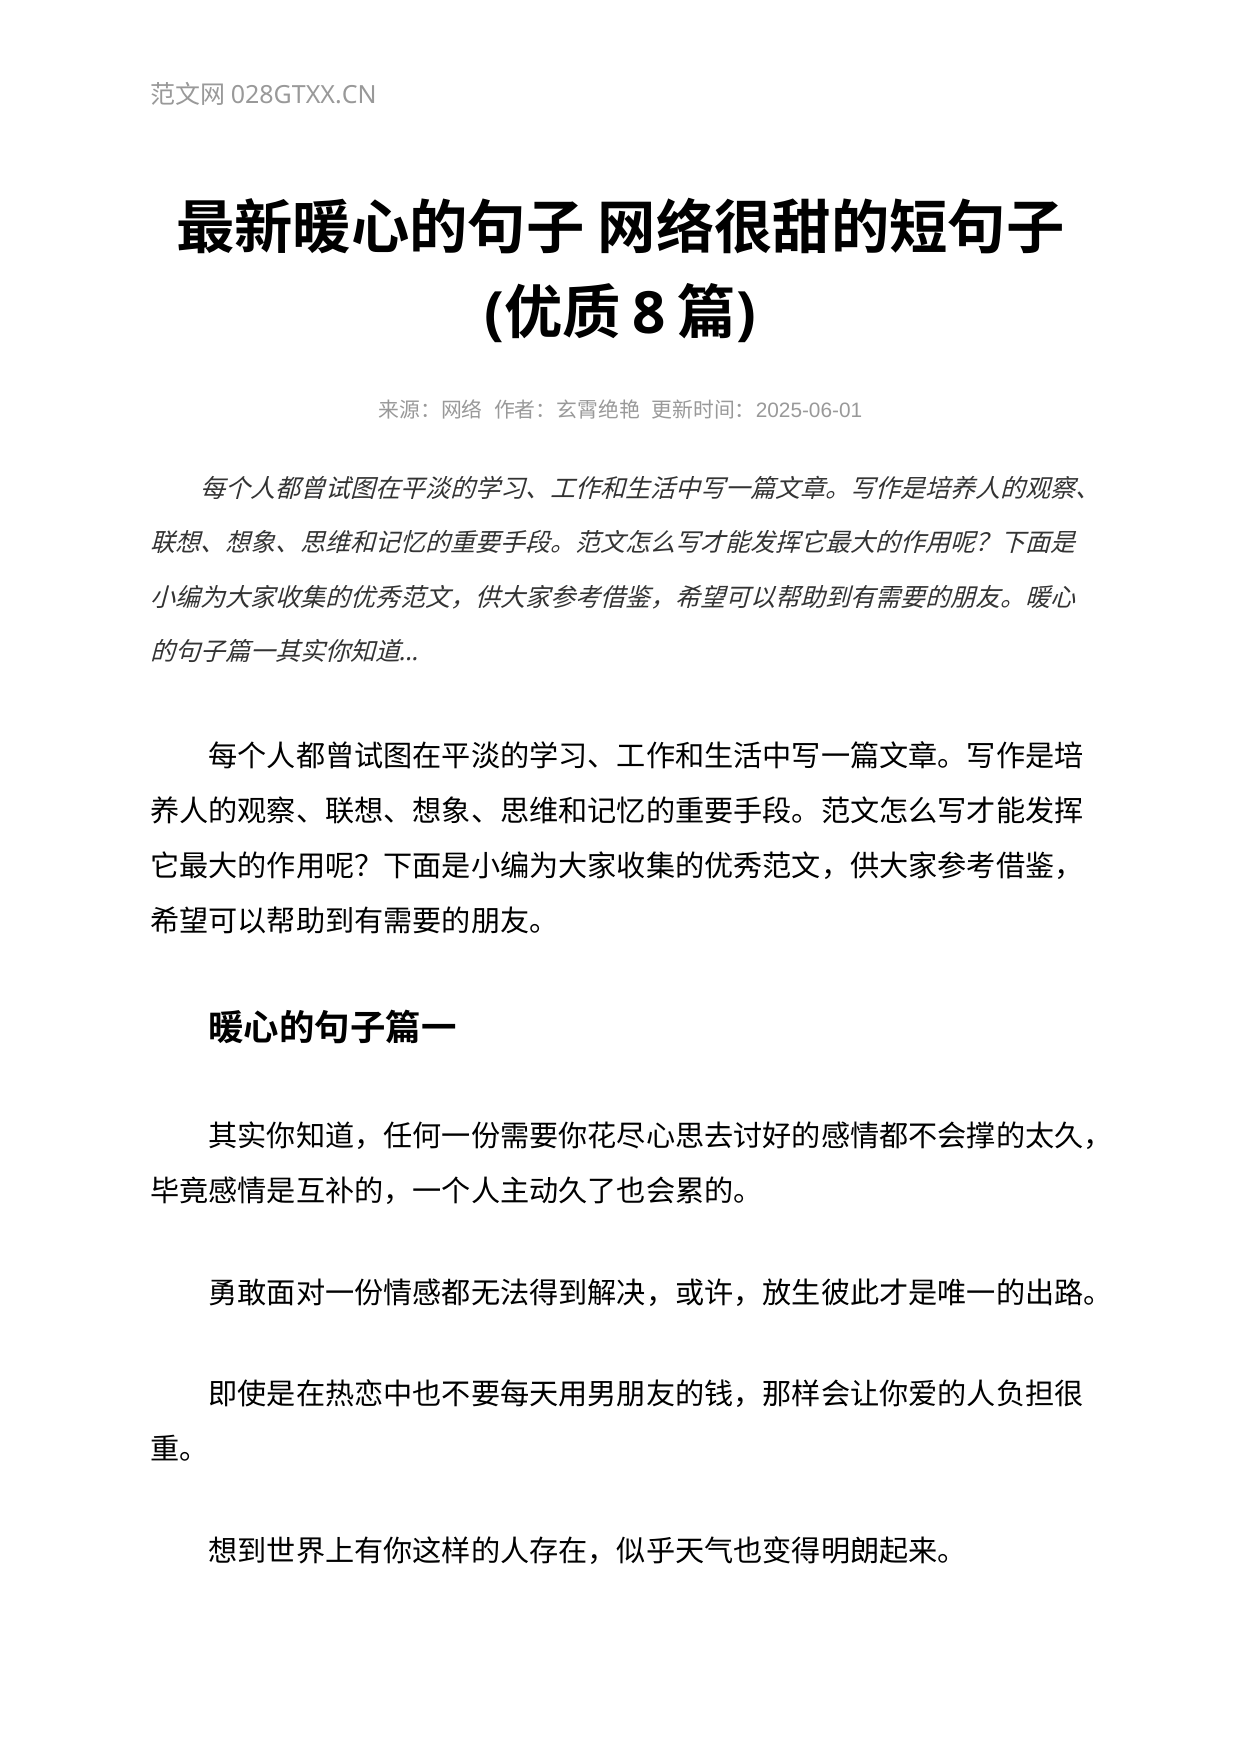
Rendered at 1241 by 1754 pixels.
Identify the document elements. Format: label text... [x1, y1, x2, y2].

text 勇敢面对一份情感都无法得到解决，或许，放生彼此才是唯一的出路。 [150, 1269, 1090, 1311]
text 来源：网络 作者：玄霄绝艳 更新时间：2025-06-01 [150, 397, 1090, 421]
text 即使是在热恋中也不要每天用男朋友的钱，那样会让你爱的人负担很重。 [150, 1371, 1090, 1468]
text 每个人都曾试图在平淡的学习、工作和生活中写一篇文章。写作是培养人的观察、联想、想象、思维和记忆的重要手段。范文怎么写才能发挥它最大的作用呢？下面是小编为大家收集的优秀范文，供大家参考借鉴，希望可以帮助到有需要的朋友。 [150, 733, 1090, 939]
subtitle 最新暖心的句子 网络很甜的短句子(优质8篇) [150, 181, 1090, 351]
text 每个人都曾试图在平淡的学习、工作和生活中写一篇文章。写作是培养人的观察、联想、想象、思维和记忆的重要手段。范文怎么写才能发挥它最大的作用呢？下面是小编为大家收集的优秀范文，供大家参考借鉴，希望可以帮助到有需要的朋友。暖心的句子篇一其实你知道... [150, 468, 1090, 668]
text 其实你知道，任何一份需要你花尽心思去讨好的感情都不会撑的太久，毕竟感情是互补的，一个人主动久了也会累的。 [150, 1112, 1090, 1210]
text 暖心的句子篇一 [150, 999, 1090, 1050]
text 想到世界上有你这样的人存在，似乎天气也变得明朗起来。 [150, 1528, 1090, 1570]
